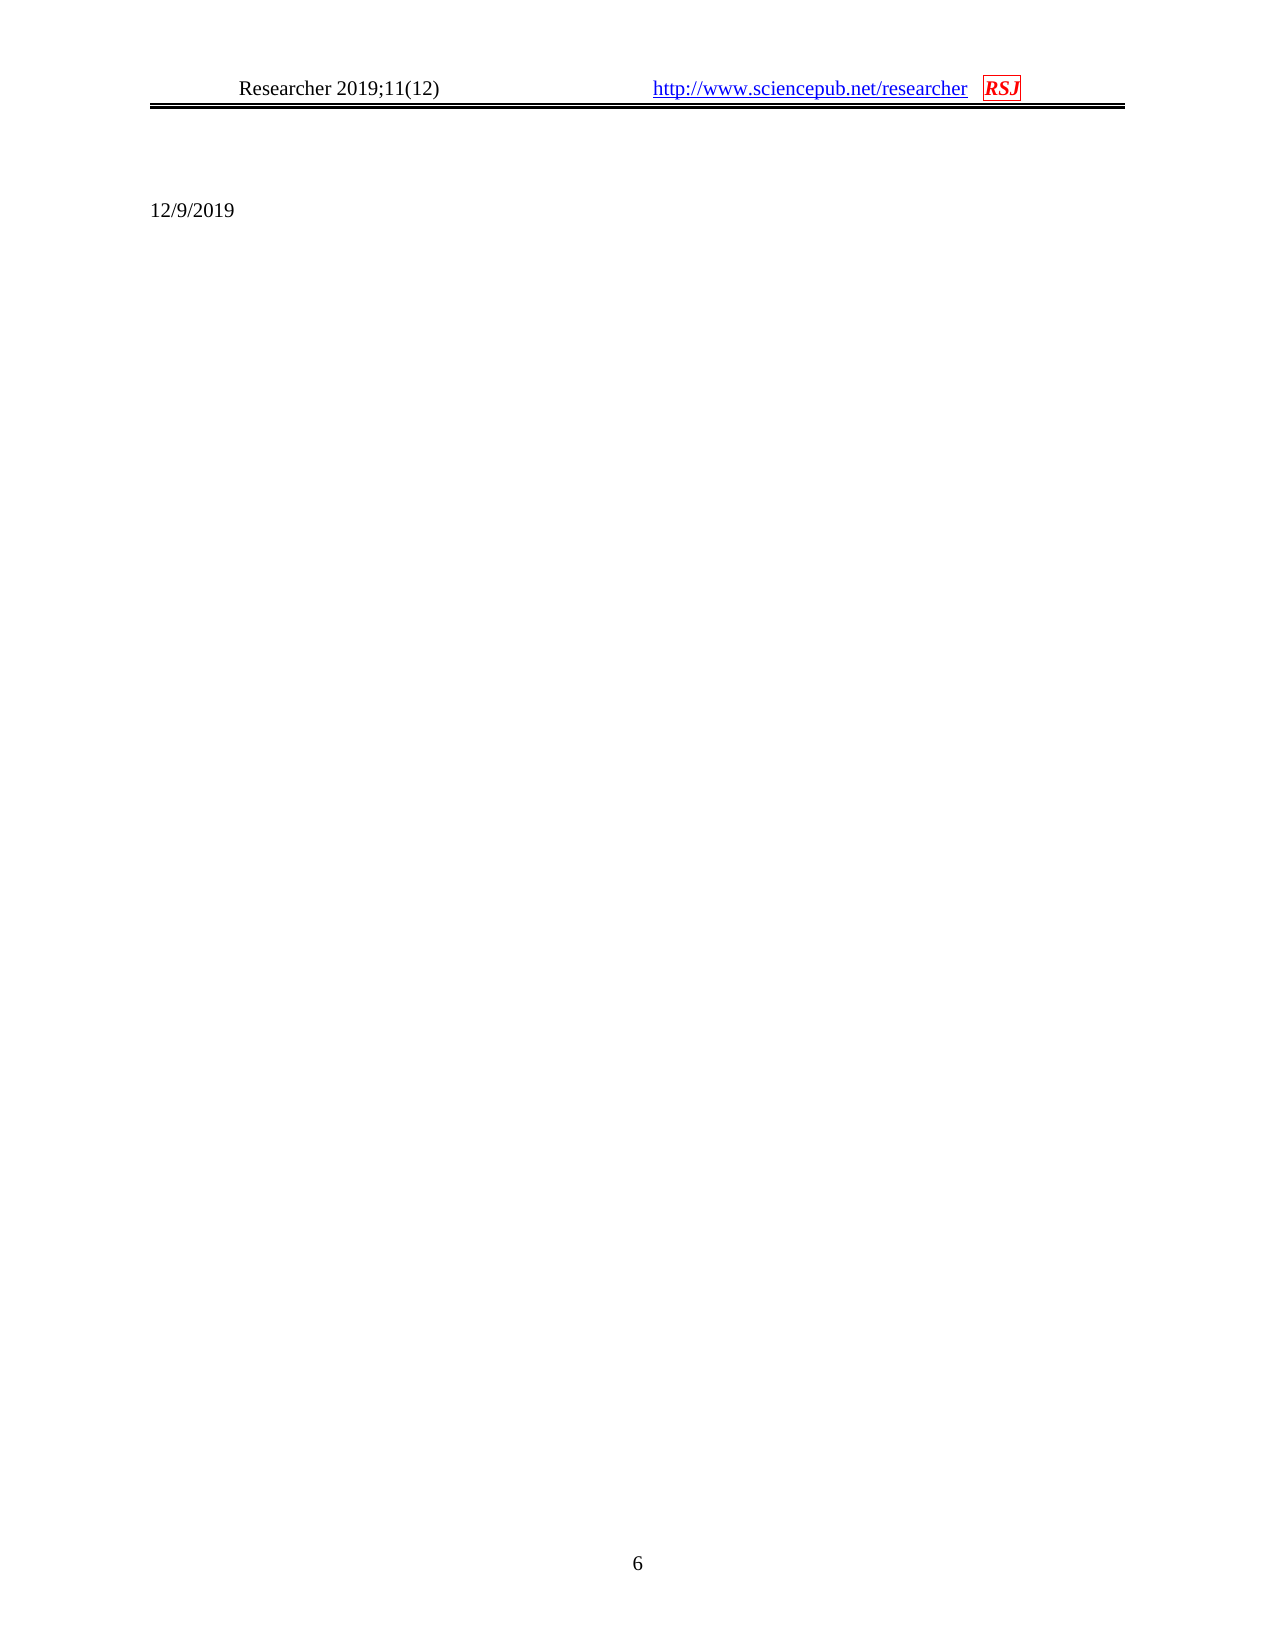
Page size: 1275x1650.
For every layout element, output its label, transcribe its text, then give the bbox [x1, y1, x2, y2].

text 12/9/2019 [150, 198, 1125, 222]
